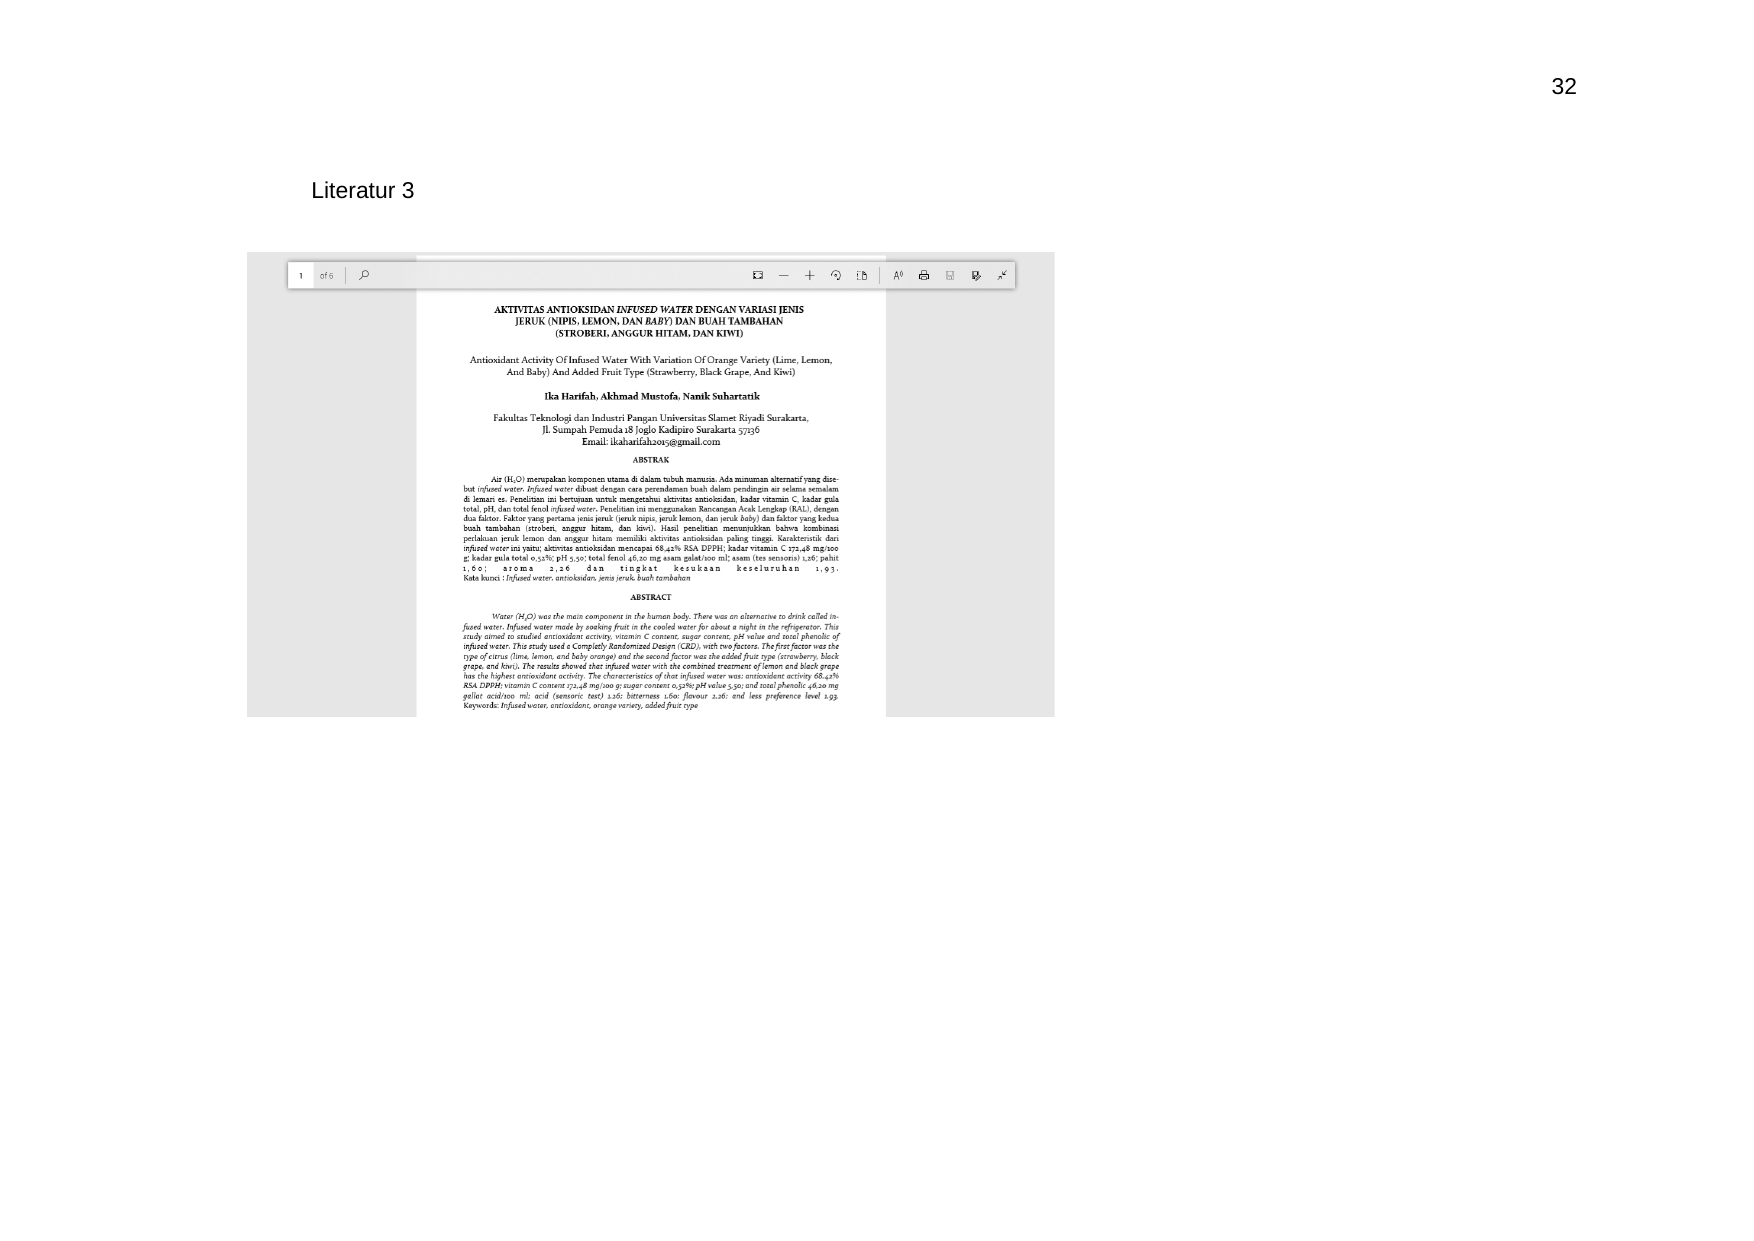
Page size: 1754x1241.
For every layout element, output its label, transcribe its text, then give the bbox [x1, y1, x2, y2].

text Literatur 3 [236, 177, 1577, 203]
picture [247, 252, 1055, 717]
